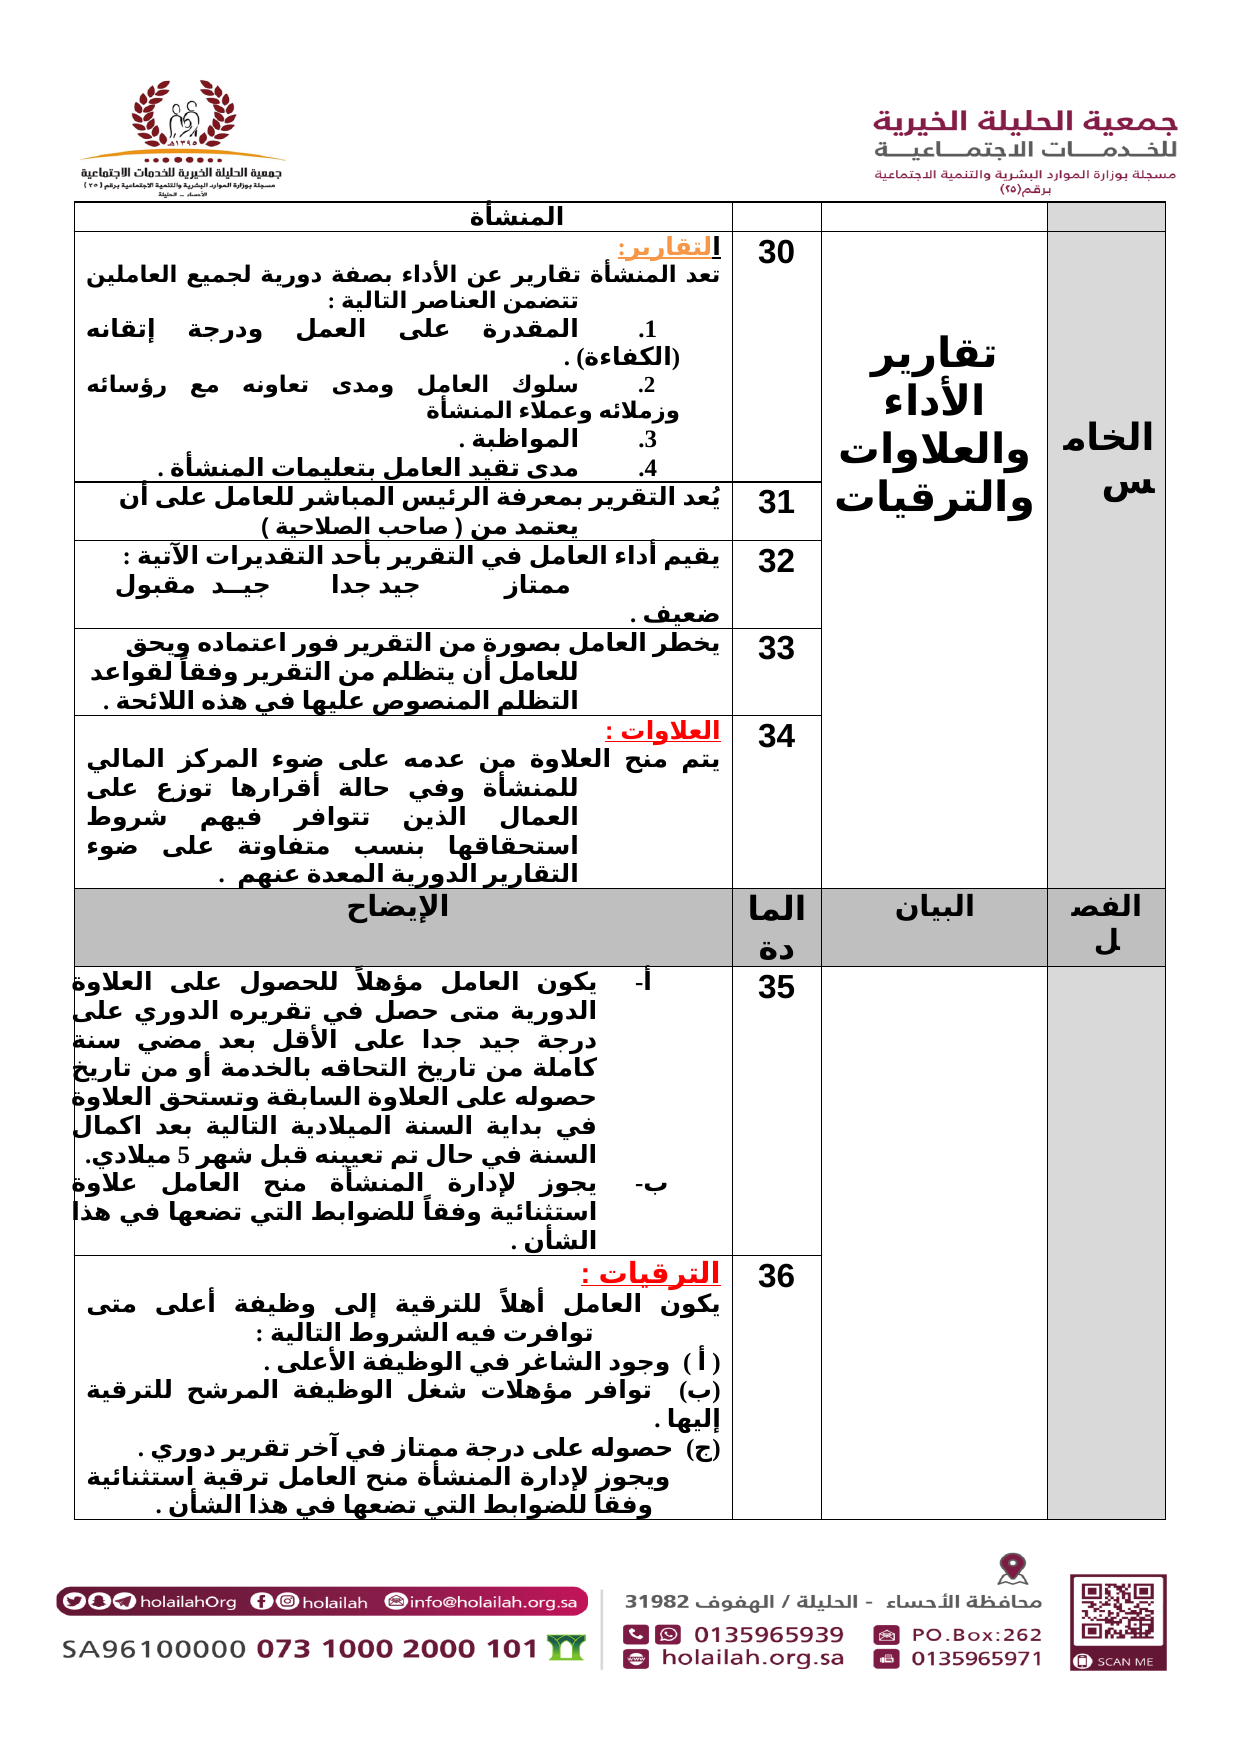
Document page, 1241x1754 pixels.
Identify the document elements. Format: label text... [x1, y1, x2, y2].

table_cell الخامس [1048, 232, 1165, 888]
table_cell الترقيات : يكون العامل أهلاً للترقية إلى وظيفة أعلى متى توافرت فيه الشروط التالية : ( أ ) وجود الشاغر في الوظيفة الأعلى . (ب) توافر مؤهلات شغل الوظيفة المرشح للترقية إليها . (ج) حصوله على درجة ممتاز في آخر تقرير دوري . ويجوز لإدارة المنشأة منح العامل ترقية استثنائية وفقاً للضوابط التي تضعها في هذا الشأن . [75, 1256, 732, 1519]
table_cell 29 [733, 203, 821, 231]
table_cell 36 [733, 1256, 821, 1519]
table_cell 34 [733, 716, 821, 888]
table_cell العلاوات : يتم منح العلاوة من عدمه على ضوء المركز المالي للمنشأة وفي حالة أقرارها توزع على العمال الذين تتوافر فيهم شروط استحقاقها بنسب متفاوتة على ضوء التقارير الدورية المعدة عنهم . [75, 716, 732, 888]
picture [48, 1547, 1182, 1681]
picture [70, 73, 1182, 202]
table_cell [822, 967, 1047, 1519]
table_cell تقارير الأداء والعلاوات والترقيات [822, 232, 1047, 888]
table_cell [1048, 967, 1165, 1519]
table_cell يُعد التقرير بمعرفة الرئيس المباشر للعامل على أن يعتمد من ( صاحب الصلاحية ) [75, 483, 732, 540]
table_cell الفصل [1048, 889, 1165, 966]
table_cell البيان [822, 889, 1047, 966]
table_cell 30 [733, 232, 821, 481]
table_cell التقارير: تعد المنشأة تقارير عن الأداء بصفة دورية لجميع العاملين تتضمن العناصر التالية : المقدرة على العمل ودرجة إتقانه (الكفاءة) . سلوك العامل ومدى تعاونه مع رؤسائه وزملائه وعملاء المنشأة المواظبة . مدى تقيد العامل بتعليمات المنشأة . [75, 232, 732, 481]
table_cell 33 [733, 629, 821, 715]
table_cell 35 [733, 967, 821, 1255]
table_cell المادة [733, 889, 821, 966]
table_cell الإيضاح [75, 889, 732, 966]
table_cell 32 [733, 541, 821, 627]
table_cell يكون العامل مؤهلاً للحصول على العلاوة الدورية متى حصل في تقريره الدوري على درجة جيد جدا على الأقل بعد مضي سنة كاملة من تاريخ التحاقه بالخدمة أو من تاريخ حصوله على العلاوة السابقة وتستحق العلاوة في بداية السنة الميلادية التالية بعد اكمال السنة في حال تم تعيينه قبل شهر 5 ميلادي. يجوز لإدارة المنشأة منح العامل علاوة استثنائية وفقاً للضوابط التي تضعها في هذا الشأن . [75, 967, 732, 1255]
table_cell للعامل أن يوكل من يراه لقبض أجره أو مستحقاته بموجب وكالة شرعية أو تفويض كتابي موقع منه ومصدق عليه من قبل مدير المنشأة [75, 203, 732, 231]
table_cell يقيم أداء العامل في التقرير بأحد التقديرات الآتية : ممتاز جيد جدا جيــد مقبول ضعيف . [75, 541, 732, 627]
table_cell يخطر العامل بصورة من التقرير فور اعتماده ويحق للعامل أن يتظلم من التقرير وفقاً لقواعد التظلم المنصوص عليها في هذه اللائحة . [75, 629, 732, 715]
table_cell 31 [733, 483, 821, 540]
